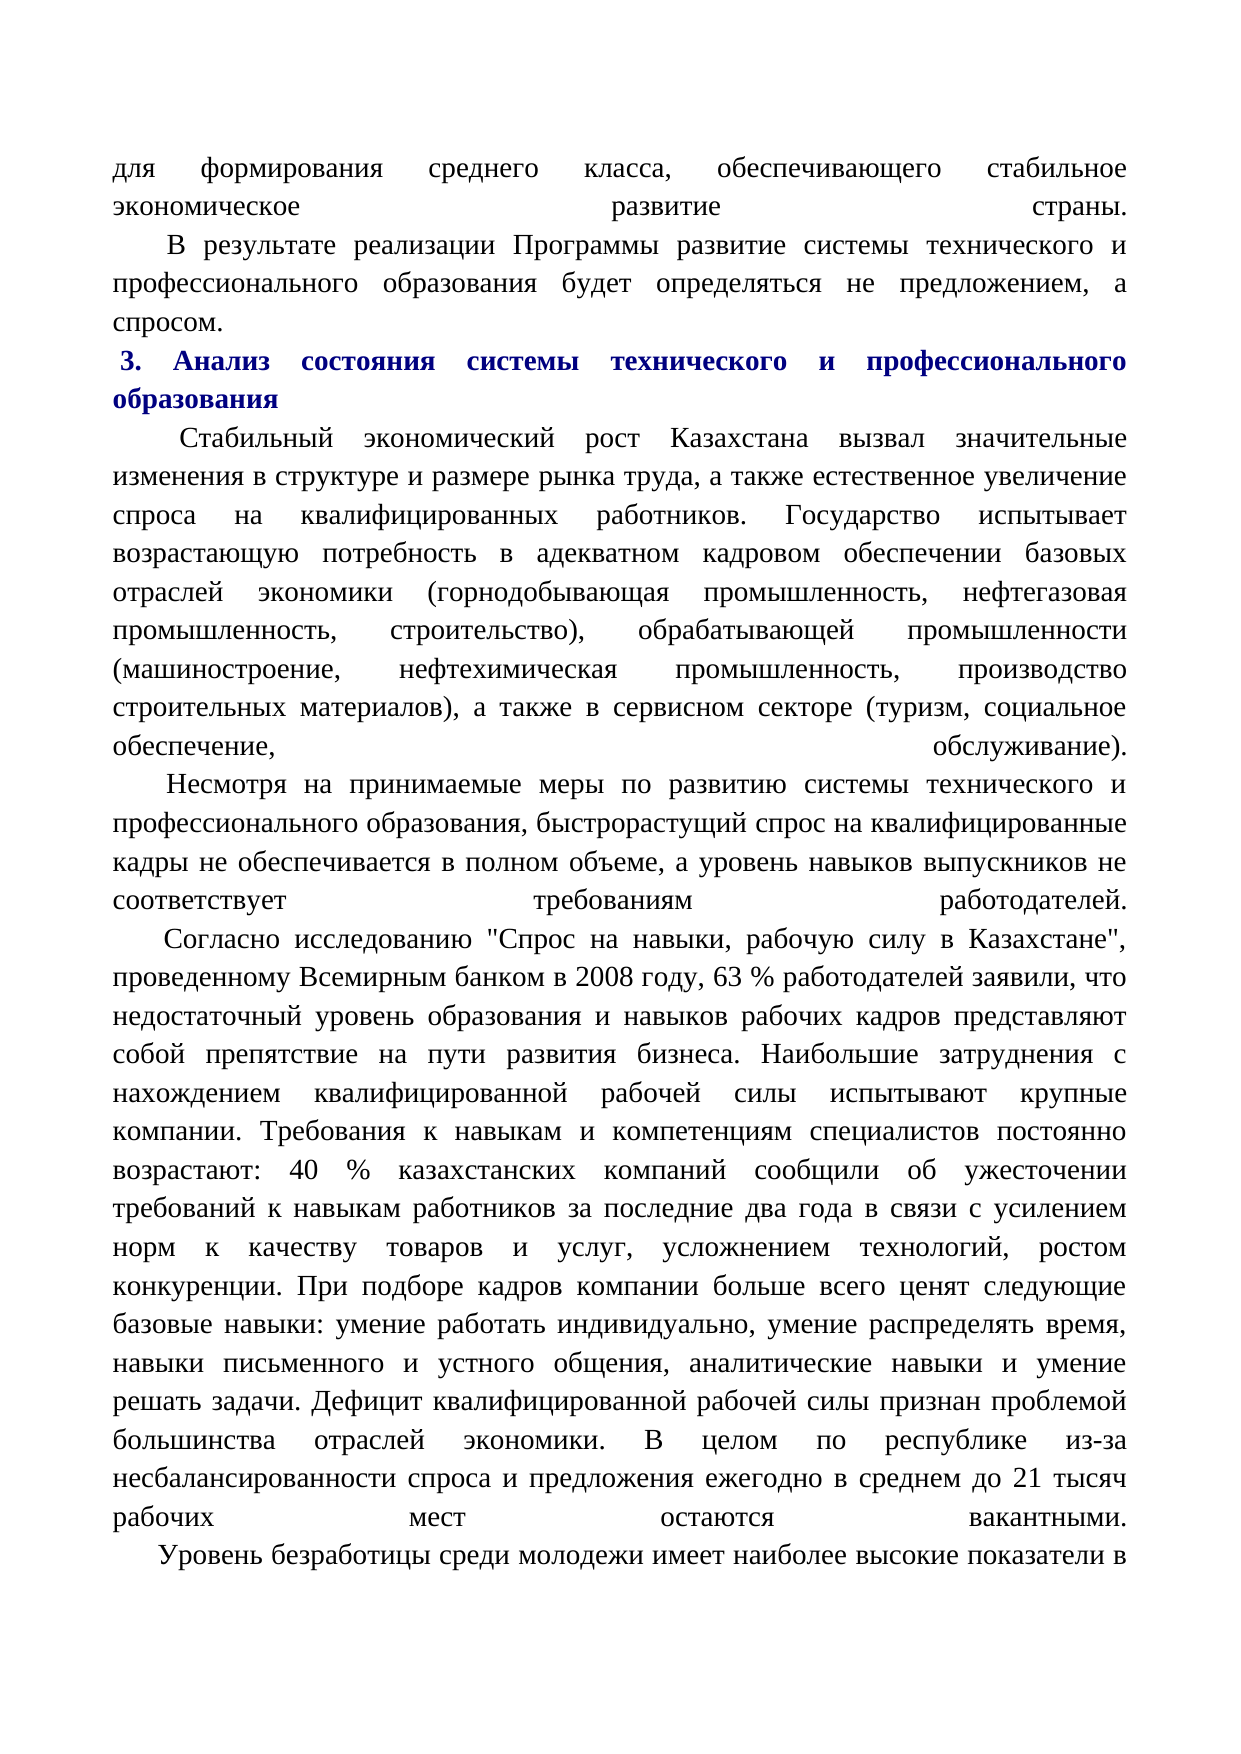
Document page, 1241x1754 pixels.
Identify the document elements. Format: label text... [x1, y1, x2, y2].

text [112, 420, 1128, 1571]
text 3. Анализ состояния системы технического и профессионального образования [112, 343, 1128, 415]
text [112, 150, 1128, 338]
